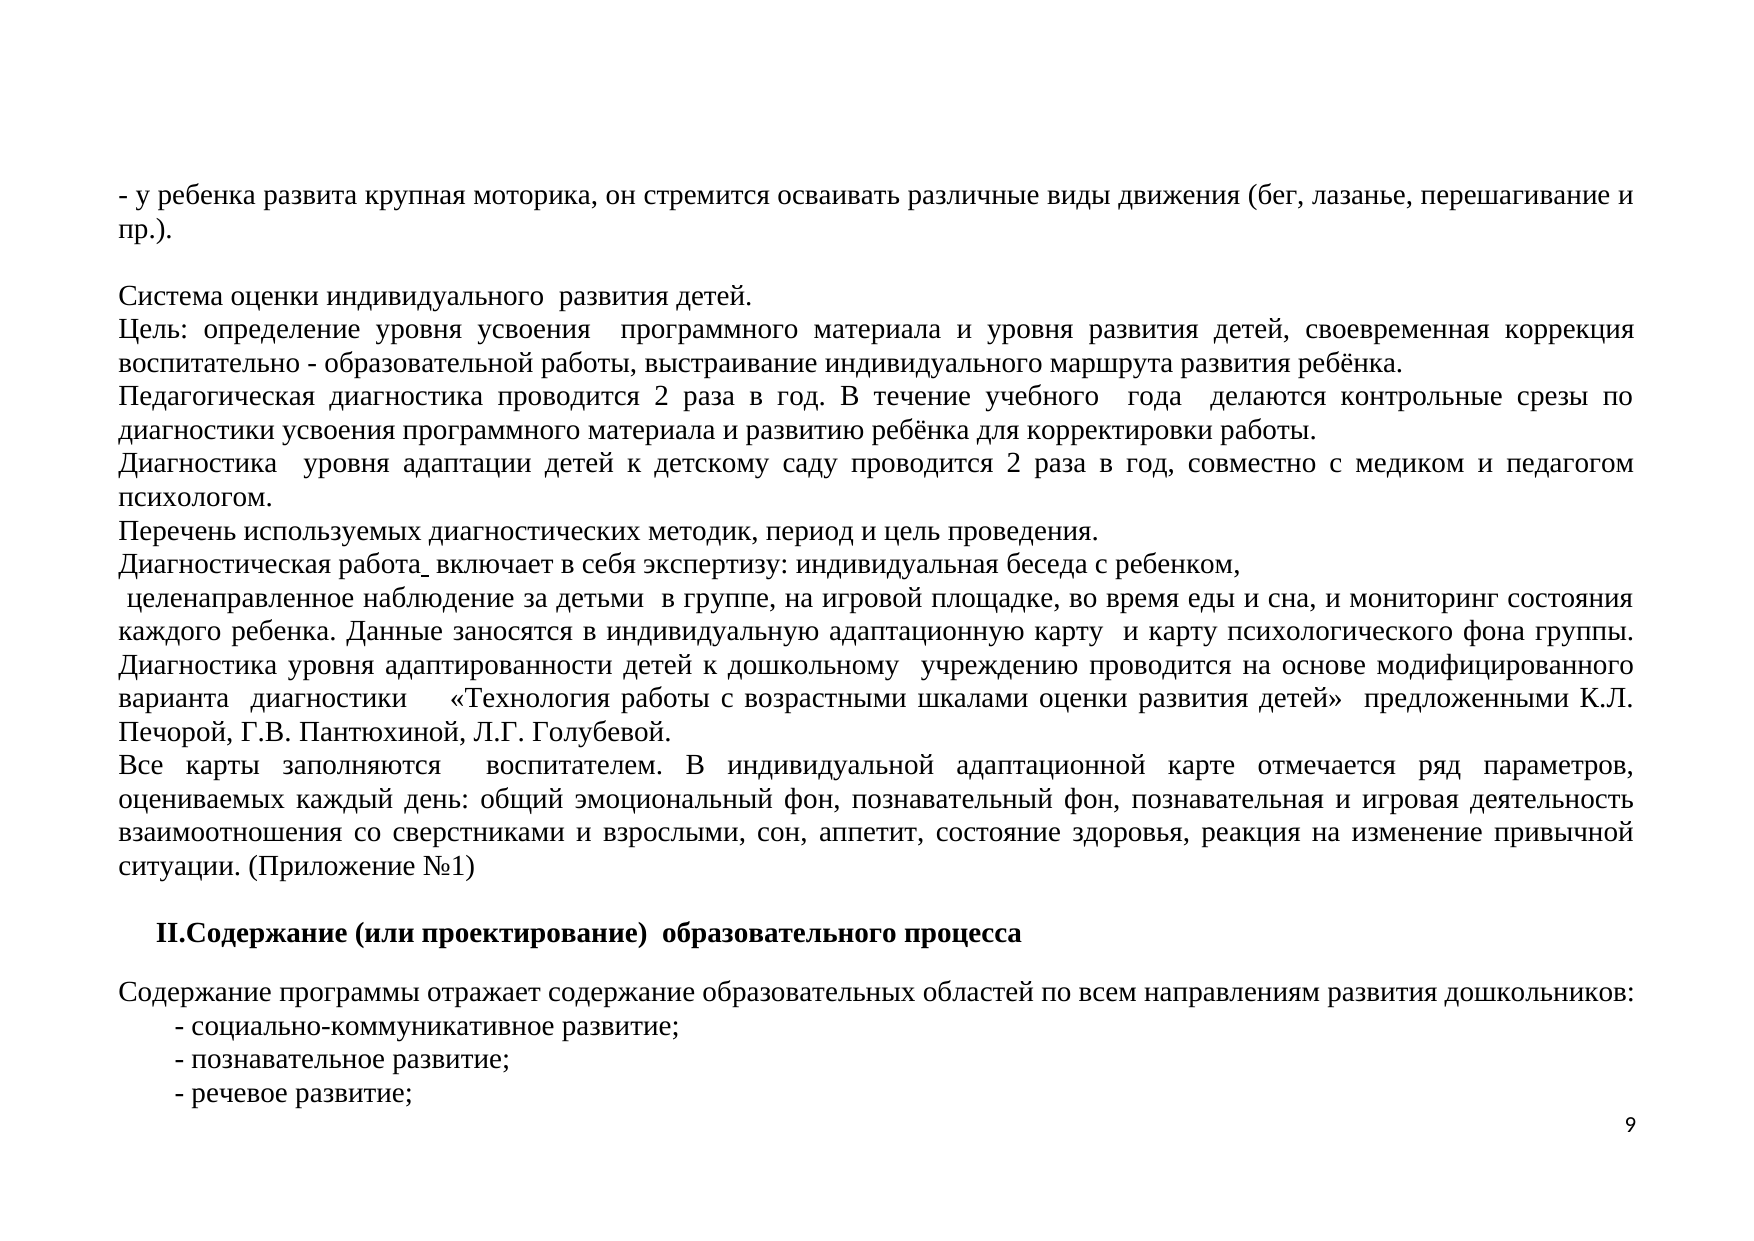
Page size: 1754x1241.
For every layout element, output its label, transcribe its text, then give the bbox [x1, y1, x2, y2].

text Все карты заполняются воспитателем. В индивидуальной адаптационной карте отмечается ряд параметров, оцениваемых каждый день: общий эмоциональный фон, познавательный фон, познавательная и игровая деятельность взаимоотношения со сверстниками и взрослыми, сон, аппетит, состояние здоровья, реакция на изменение привычной ситуации. (Приложение №1) [118, 747, 1636, 882]
text Диагностика уровня адаптации детей к детскому саду проводится 2 раза в год, совместно с медиком и педагогом психологом. [118, 446, 1636, 513]
text Содержание программы отражает содержание образовательных областей по всем направлениям развития дошкольников: [118, 974, 1636, 1008]
text - речевое развитие; [118, 1075, 1636, 1109]
text - у ребенка развита крупная моторика, он стремится осваивать различные виды движения (бег, лазанье, перешагивание и пр.). [118, 177, 1636, 244]
text Перечень используемых диагностических методик, период и цель проведения. [118, 513, 1636, 546]
text Система оценки индивидуального развития детей. [118, 278, 1636, 311]
text Педагогическая диагностика проводится 2 раза в год. В течение учебного года делаются контрольные срезы по диагностики усвоения программного материала и развитию ребёнка для корректировки работы. [118, 378, 1636, 446]
text II.Содержание (или проектирование) образовательного процесса [156, 915, 1636, 949]
text целенаправленное наблюдение за детьми в группе, на игровой площадке, во время еды и сна, и мониторинг состояния каждого ребенка. Данные заносятся в индивидуальную адаптационную карту и карту психологического фона группы. Диагностика уровня адаптированности детей к дошкольному учреждению проводится на основе модифицированного варианта диагностики «Технология работы с возрастными шкалами оценки развития детей» предложенными К.Л. Печорой, Г.В. Пантюхиной, Л.Г. Голубевой. [118, 580, 1636, 747]
text Диагностическая работа включает в себя экспертизу: индивидуальная беседа с ребенком, [118, 546, 1636, 580]
text - социально-коммуникативное развитие; [118, 1008, 1636, 1042]
text - познавательное развитие; [118, 1042, 1636, 1075]
text Цель: определение уровня усвоения программного материала и уровня развития детей, своевременная коррекция воспитательно - образовательной работы, выстраивание индивидуального маршрута развития ребёнка. [118, 311, 1636, 378]
